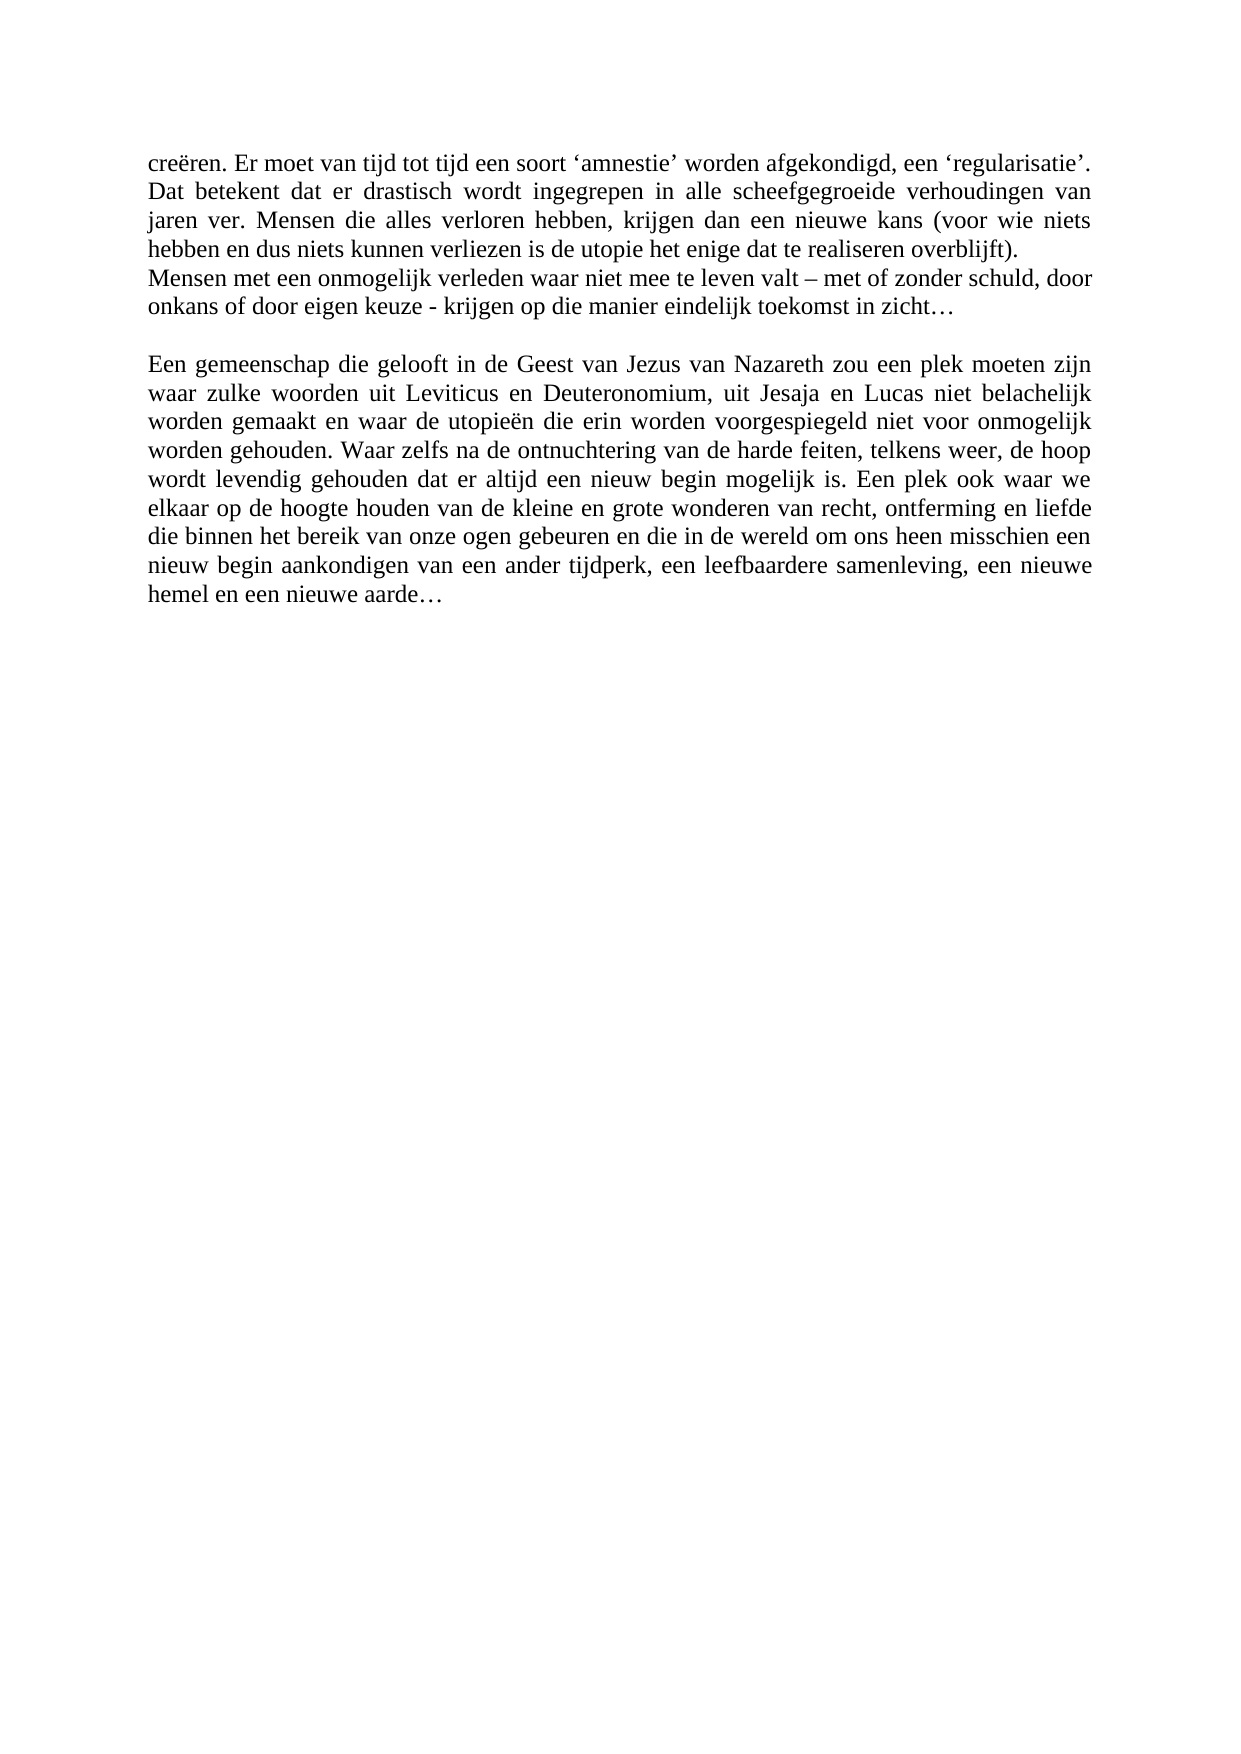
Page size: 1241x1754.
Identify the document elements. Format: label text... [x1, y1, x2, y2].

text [148, 148, 1093, 263]
text Een gemeenschap die gelooft in de Geest van Jezus van Nazareth zou een plek moeten zijn waar zulke woorden uit Leviticus en Deuteronomium, uit Jesaja en Lucas niet belachelijk worden gemaakt en waar de utopieën die erin worden voorgespiegeld niet voor onmogelijk worden gehouden. Waar zelfs na de ontnuchtering van de harde feiten, telkens weer, de hoop wordt levendig gehouden dat er altijd een nieuw begin mogelijk is. Een plek ook waar we elkaar op de hoogte houden van de kleine en grote wonderen van recht, ontferming en liefde die binnen het bereik van onze ogen gebeuren en die in de wereld om ons heen misschien een nieuw begin aankondigen van een ander tijdperk, een leefbaardere samenleving, een nieuwe hemel en een nieuwe aarde… [148, 349, 1093, 608]
text Mensen met een onmogelijk verleden waar niet mee te leven valt – met of zonder schuld, door onkans of door eigen keuze - krijgen op die manier eindelijk toekomst in zicht… [148, 263, 1093, 320]
